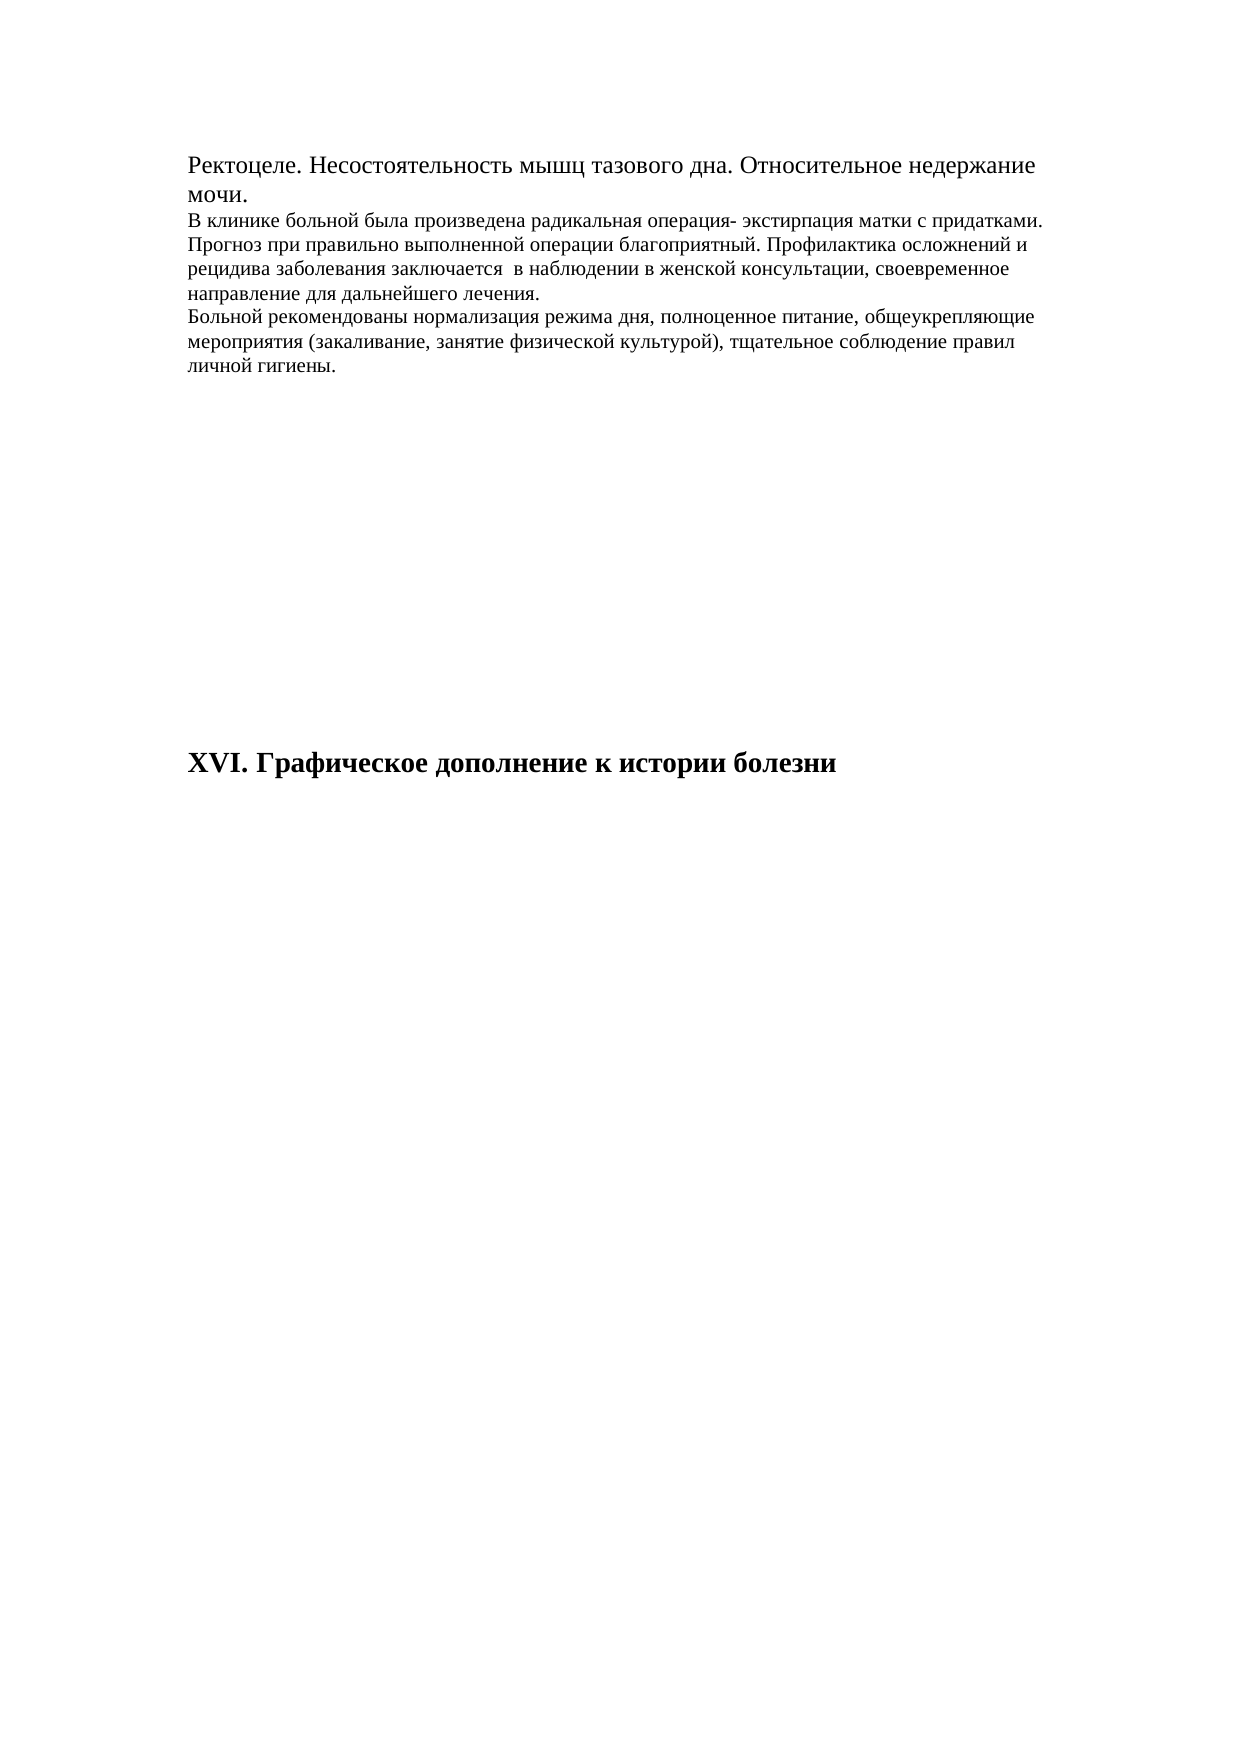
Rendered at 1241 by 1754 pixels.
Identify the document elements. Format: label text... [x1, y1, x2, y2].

text XVI. Графическое дополнение к истории болезни [187, 746, 1053, 779]
text В клинике больной была произведена радикальная операция- экстирпация матки с придатками. Прогноз при правильно выполненной операции благоприятный. Профилактика осложнений и рецидива заболевания заключается в наблюдении в женской консультации, своевременное направление для дальнейшего лечения. [187, 208, 1053, 304]
text Ректоцеле. Несостоятельность мышц тазового дна. Относительное недержание мочи. [187, 150, 1053, 208]
text Больной рекомендованы нормализация режима дня, полноценное питание, общеукрепляющие мероприятия (закаливание, занятие физической культурой), тщательное соблюдение правил личной гигиены. [187, 304, 1053, 377]
